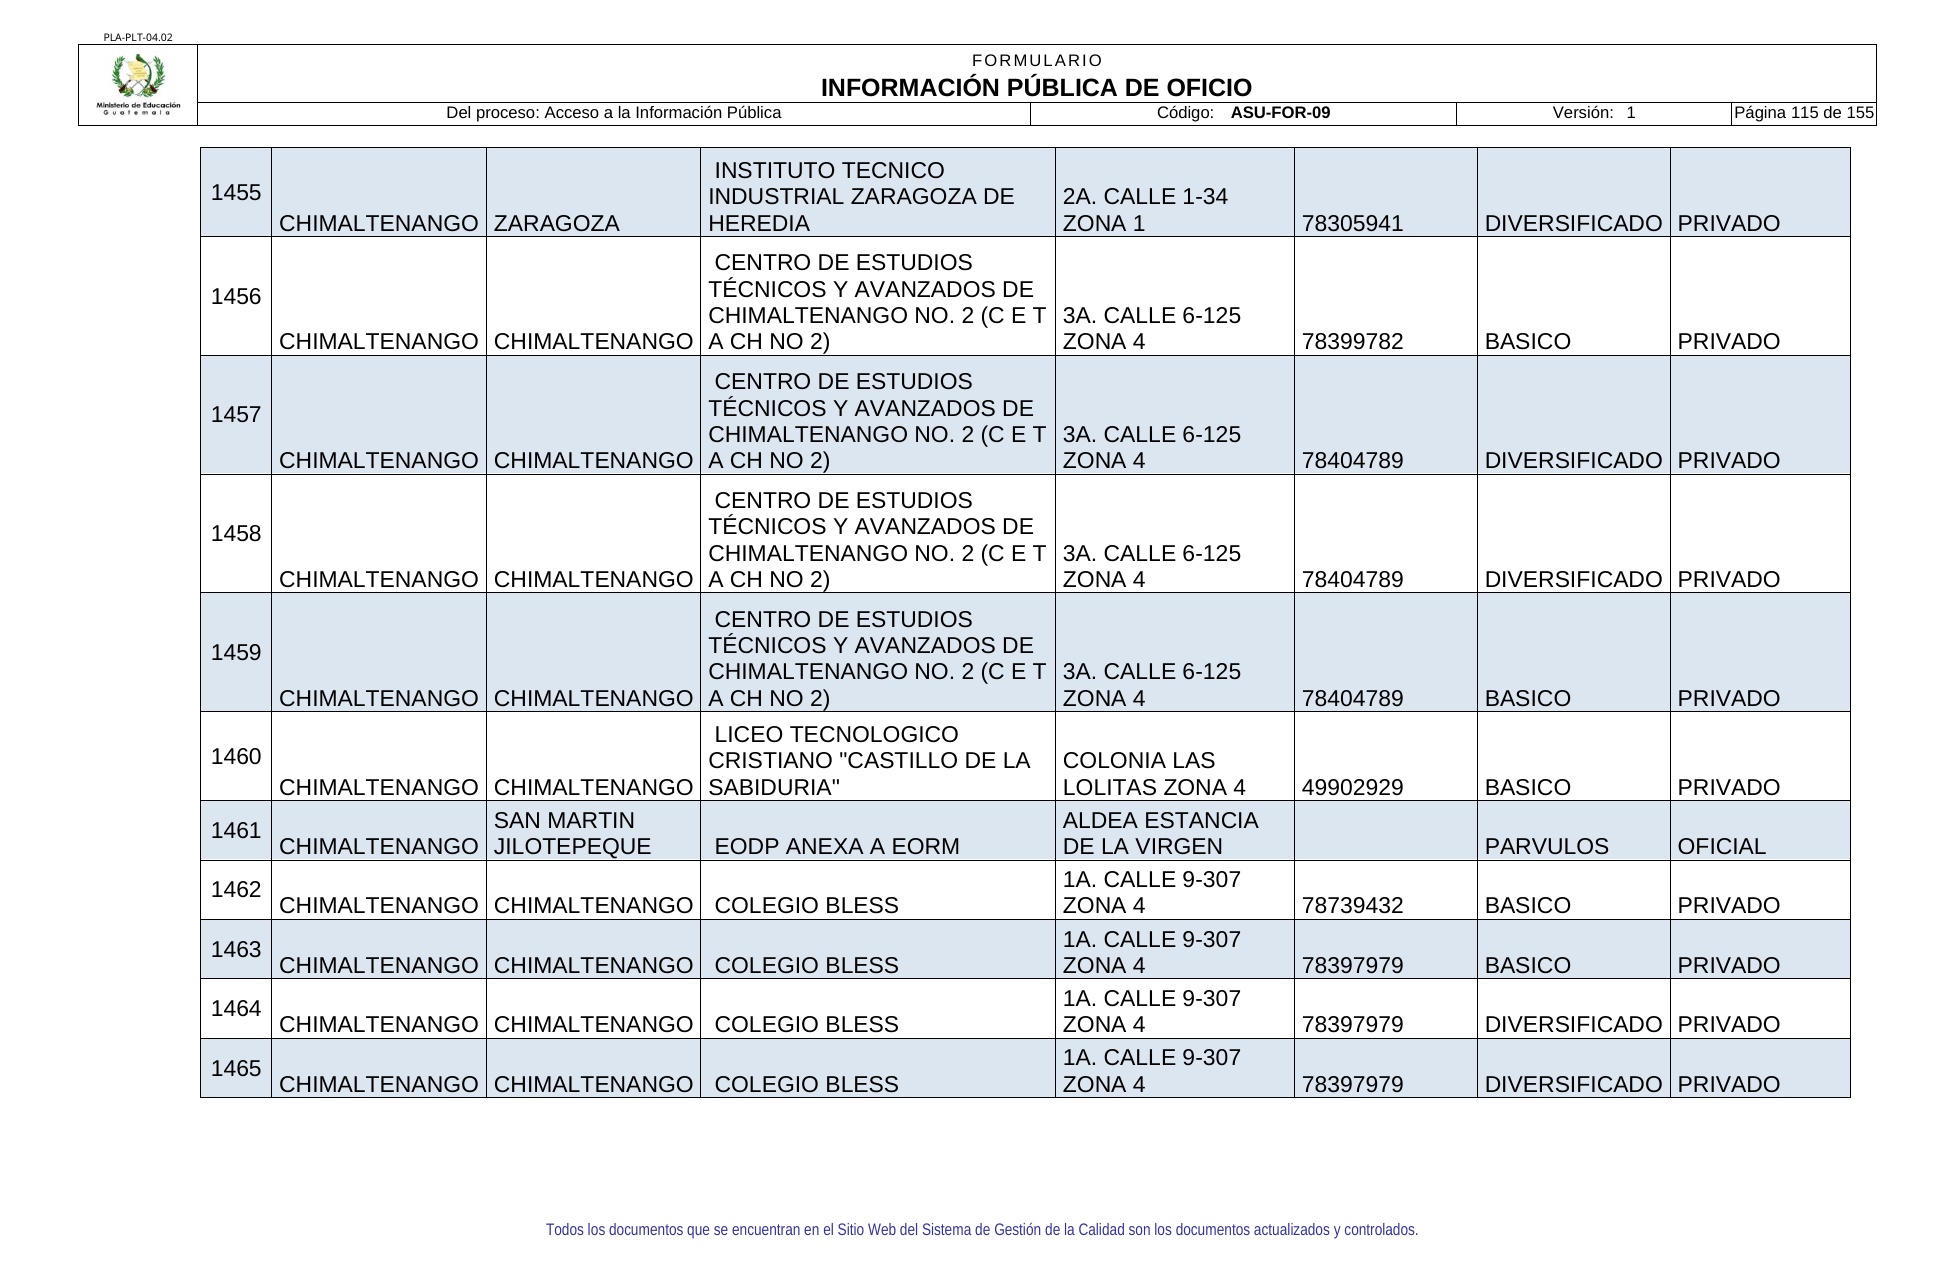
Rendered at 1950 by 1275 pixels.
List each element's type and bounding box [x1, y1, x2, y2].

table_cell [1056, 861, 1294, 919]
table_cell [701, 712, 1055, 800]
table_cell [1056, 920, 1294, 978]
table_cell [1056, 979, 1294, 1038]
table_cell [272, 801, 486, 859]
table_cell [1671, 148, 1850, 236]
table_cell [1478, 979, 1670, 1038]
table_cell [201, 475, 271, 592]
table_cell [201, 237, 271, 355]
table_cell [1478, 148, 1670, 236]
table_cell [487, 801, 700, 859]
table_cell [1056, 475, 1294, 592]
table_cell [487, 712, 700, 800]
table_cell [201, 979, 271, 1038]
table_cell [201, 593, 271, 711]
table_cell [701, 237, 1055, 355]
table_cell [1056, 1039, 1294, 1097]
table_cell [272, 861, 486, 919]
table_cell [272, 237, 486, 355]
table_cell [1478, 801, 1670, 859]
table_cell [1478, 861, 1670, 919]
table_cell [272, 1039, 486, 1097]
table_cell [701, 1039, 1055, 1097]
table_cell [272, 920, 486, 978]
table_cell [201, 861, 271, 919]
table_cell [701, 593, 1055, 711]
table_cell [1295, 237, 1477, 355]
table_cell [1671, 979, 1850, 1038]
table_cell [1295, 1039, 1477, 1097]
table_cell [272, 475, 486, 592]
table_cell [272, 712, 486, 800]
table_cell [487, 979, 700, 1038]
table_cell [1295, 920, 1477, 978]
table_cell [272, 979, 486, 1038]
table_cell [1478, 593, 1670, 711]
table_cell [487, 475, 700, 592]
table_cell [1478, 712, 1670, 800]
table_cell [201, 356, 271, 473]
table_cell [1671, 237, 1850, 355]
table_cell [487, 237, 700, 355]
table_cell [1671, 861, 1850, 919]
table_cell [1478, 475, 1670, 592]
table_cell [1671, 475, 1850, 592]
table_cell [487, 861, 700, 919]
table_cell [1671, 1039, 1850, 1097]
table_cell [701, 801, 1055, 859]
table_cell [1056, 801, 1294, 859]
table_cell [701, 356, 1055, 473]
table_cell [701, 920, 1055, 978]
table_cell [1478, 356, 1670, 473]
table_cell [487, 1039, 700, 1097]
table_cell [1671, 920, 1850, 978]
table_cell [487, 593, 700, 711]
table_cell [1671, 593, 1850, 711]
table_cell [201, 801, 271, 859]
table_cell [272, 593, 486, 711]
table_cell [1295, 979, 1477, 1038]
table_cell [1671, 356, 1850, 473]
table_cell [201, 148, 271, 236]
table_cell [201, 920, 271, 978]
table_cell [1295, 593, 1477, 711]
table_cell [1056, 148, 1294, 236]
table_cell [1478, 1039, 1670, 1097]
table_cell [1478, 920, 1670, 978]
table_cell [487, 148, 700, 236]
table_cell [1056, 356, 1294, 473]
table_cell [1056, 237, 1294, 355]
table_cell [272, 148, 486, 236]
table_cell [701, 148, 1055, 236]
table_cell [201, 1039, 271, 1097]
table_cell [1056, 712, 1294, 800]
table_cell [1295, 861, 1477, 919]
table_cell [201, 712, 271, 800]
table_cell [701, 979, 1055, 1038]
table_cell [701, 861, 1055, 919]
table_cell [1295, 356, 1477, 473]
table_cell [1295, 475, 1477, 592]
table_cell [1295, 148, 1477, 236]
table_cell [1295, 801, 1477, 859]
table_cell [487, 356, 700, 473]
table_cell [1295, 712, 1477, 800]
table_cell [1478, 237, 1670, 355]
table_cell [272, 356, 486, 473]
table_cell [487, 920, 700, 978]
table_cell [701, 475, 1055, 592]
picture [95, 51, 181, 117]
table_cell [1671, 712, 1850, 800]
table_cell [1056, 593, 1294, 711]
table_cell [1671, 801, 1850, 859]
